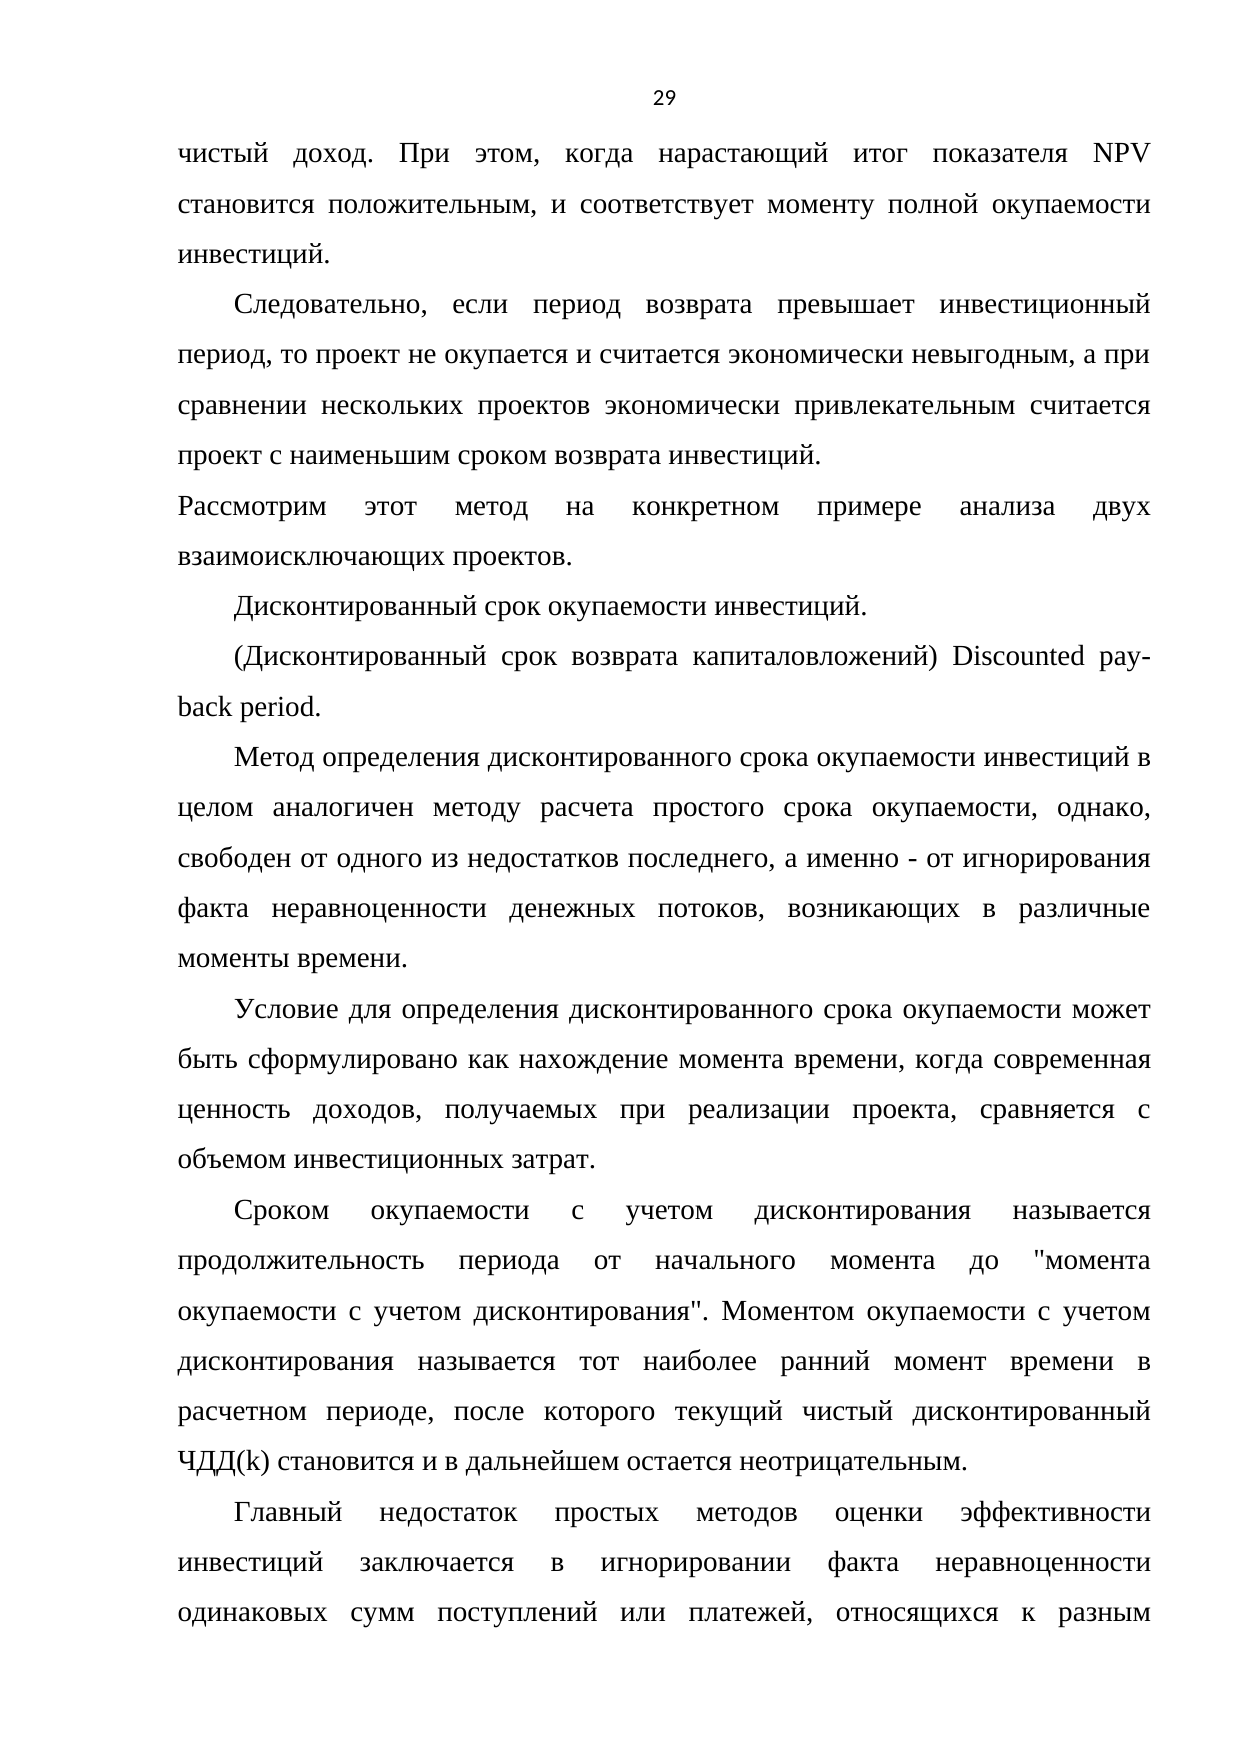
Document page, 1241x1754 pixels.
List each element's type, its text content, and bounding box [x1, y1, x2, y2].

text Метод определения дисконтированного срока окупаемости инвестиций в целом аналогичен методу расчета простого срока окупаемости, однако, свободен от одного из недостатков последнего, а именно - от игнорирования факта неравноценности денежных потоков, возникающих в различные моменты времени. [177, 739, 1152, 974]
text (Дисконтированный срок возврата капиталовложений) Discounted pay-back period. [177, 638, 1152, 722]
text Следовательно, если период возврата превышает инвестиционный период, то проект не окупается и считается экономически невыгодным, а при сравнении нескольких проектов экономически привлекательным считается проект с наименьшим сроком возврата инвестиций. [177, 286, 1152, 471]
text Условие для определения дисконтированного срока окупаемости может быть сформулировано как нахождение момента времени, когда современная ценность доходов, получаемых при реализации проекта, сравняется с объемом инвестиционных затрат. [177, 991, 1152, 1175]
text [177, 135, 1152, 269]
text Сроком окупаемости с учетом дисконтирования называется продолжительность периода от начального момента до "момента окупаемости с учетом дисконтирования". Моментом окупаемости с учетом дисконтирования называется тот наиболее ранний момент времени в расчетном периоде, после которого текущий чистый дисконтированный ЧДД(k) становится и в дальнейшем остается неотрицательным. [177, 1192, 1152, 1477]
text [177, 1494, 1152, 1628]
text Дисконтированный срок окупаемости инвестиций. [177, 588, 1152, 622]
text Рассмотрим этот метод на конкретном примере анализа двух взаимоисключающих проектов. [177, 488, 1152, 571]
